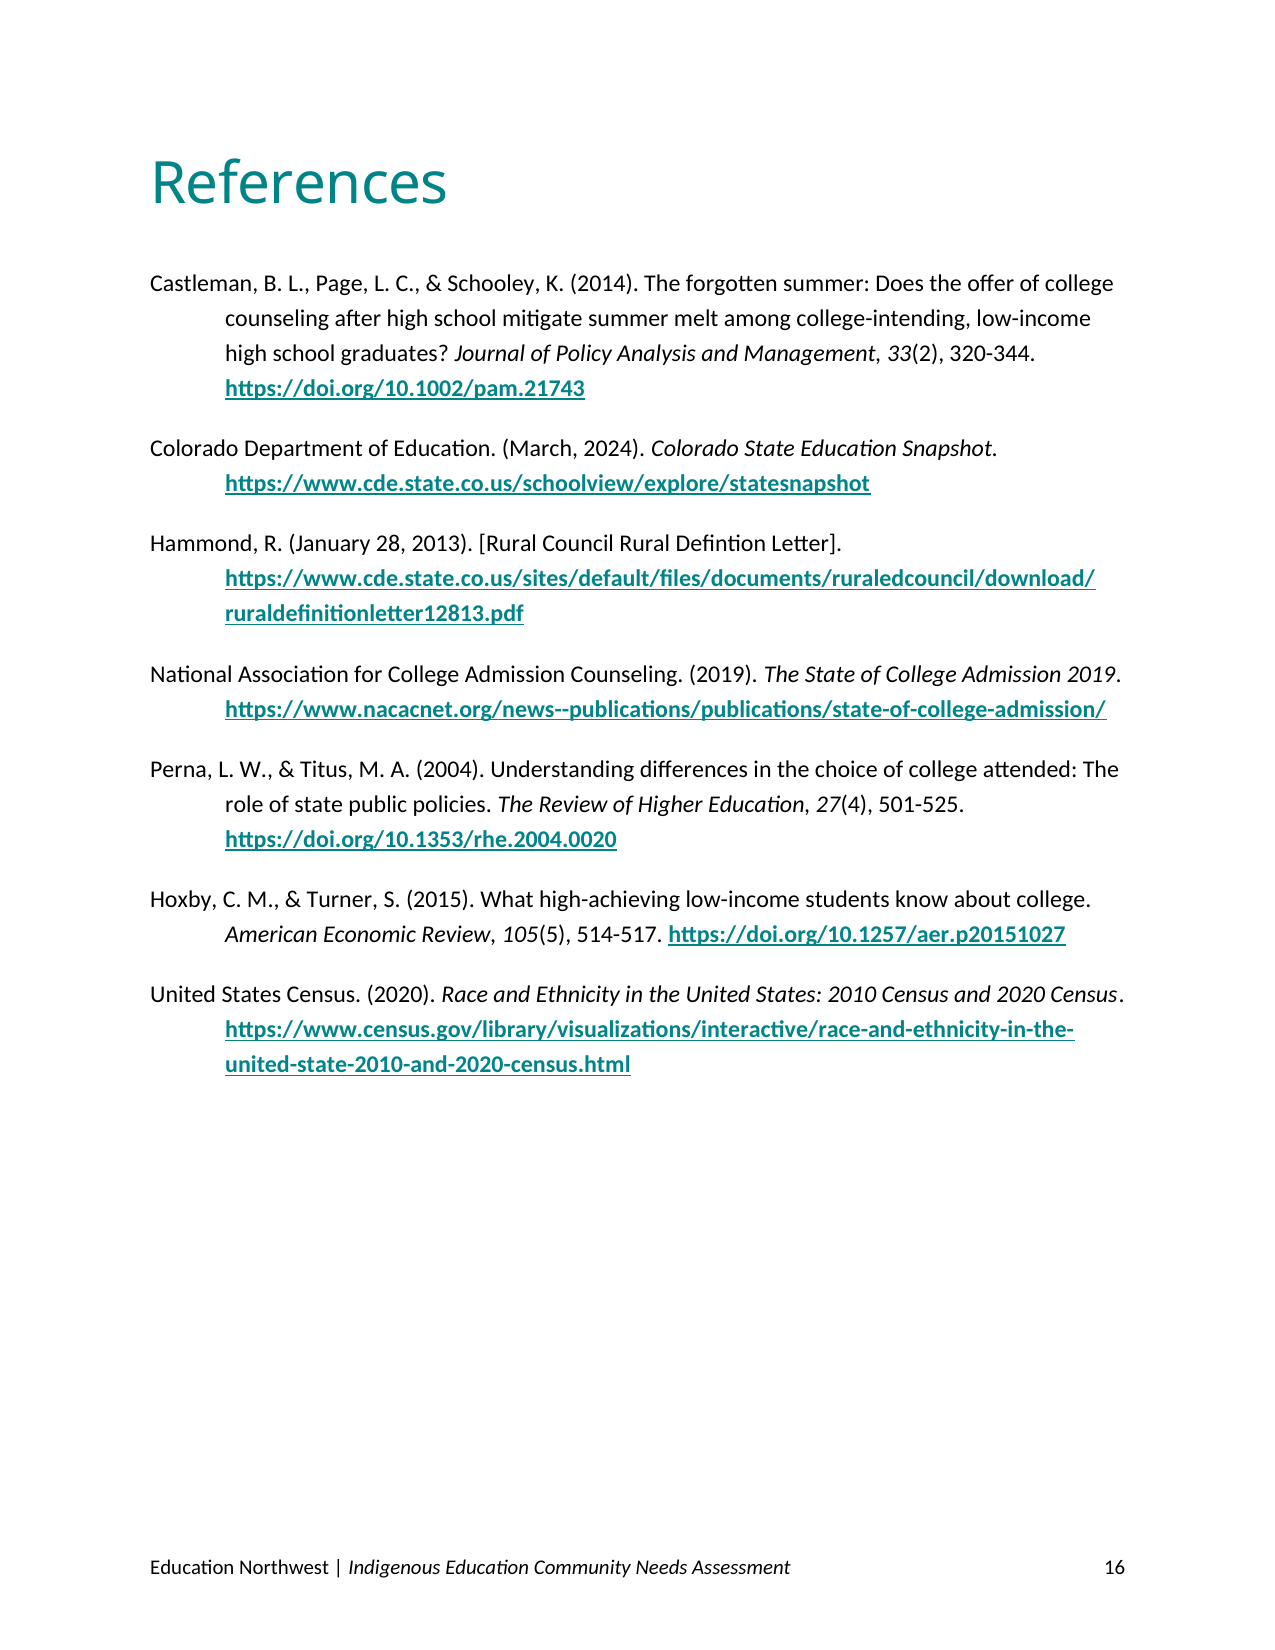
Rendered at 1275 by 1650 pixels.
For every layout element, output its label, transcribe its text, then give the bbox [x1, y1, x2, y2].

text Hammond, R. (January 28, 2013). [Rural Council Rural Defintion Letter]. https://www.cde.state.co.us/sites/default/files/documents/ruraledcouncil/download/ruraldefinitionletter12813.pdf [150, 528, 1125, 628]
text Colorado Department of Education. (March, 2024). Colorado State Education Snapshot. https://www.cde.state.co.us/schoolview/explore/statesnapshot [150, 433, 1125, 497]
text United States Census. (2020). Race and Ethnicity in the United States: 2010 Census and 2020 Census. https://www.census.gov/library/visualizations/interactive/race-and-ethnicity-in-the-united-state-2010-and-2020-census.html [150, 979, 1125, 1079]
text National Association for College Admission Counseling. (2019). The State of College Admission 2019. https://www.nacacnet.org/news--publications/publications/state-of-college-admission/ [150, 659, 1125, 723]
text Castleman, B. L., Page, L. C., & Schooley, K. (2014). The forgotten summer: Does the offer of college counseling after high school mitigate summer melt among college-intending, low-income high school graduates? Journal of Policy Analysis and Management, 33(2), 320-344. https://doi.org/10.1002/pam.21743 [150, 268, 1125, 402]
text Hoxby, C. M., & Turner, S. (2015). What high-achieving low-income students know about college. American Economic Review, 105(5), 514-517. https://doi.org/10.1257/aer.p20151027 [150, 884, 1125, 948]
subtitle References [150, 146, 1125, 218]
text Perna, L. W., & Titus, M. A. (2004). Understanding differences in the choice of college attended: The role of state public policies. The Review of Higher Education, 27(4), 501-525. https://doi.org/10.1353/rhe.2004.0020 [150, 754, 1125, 853]
